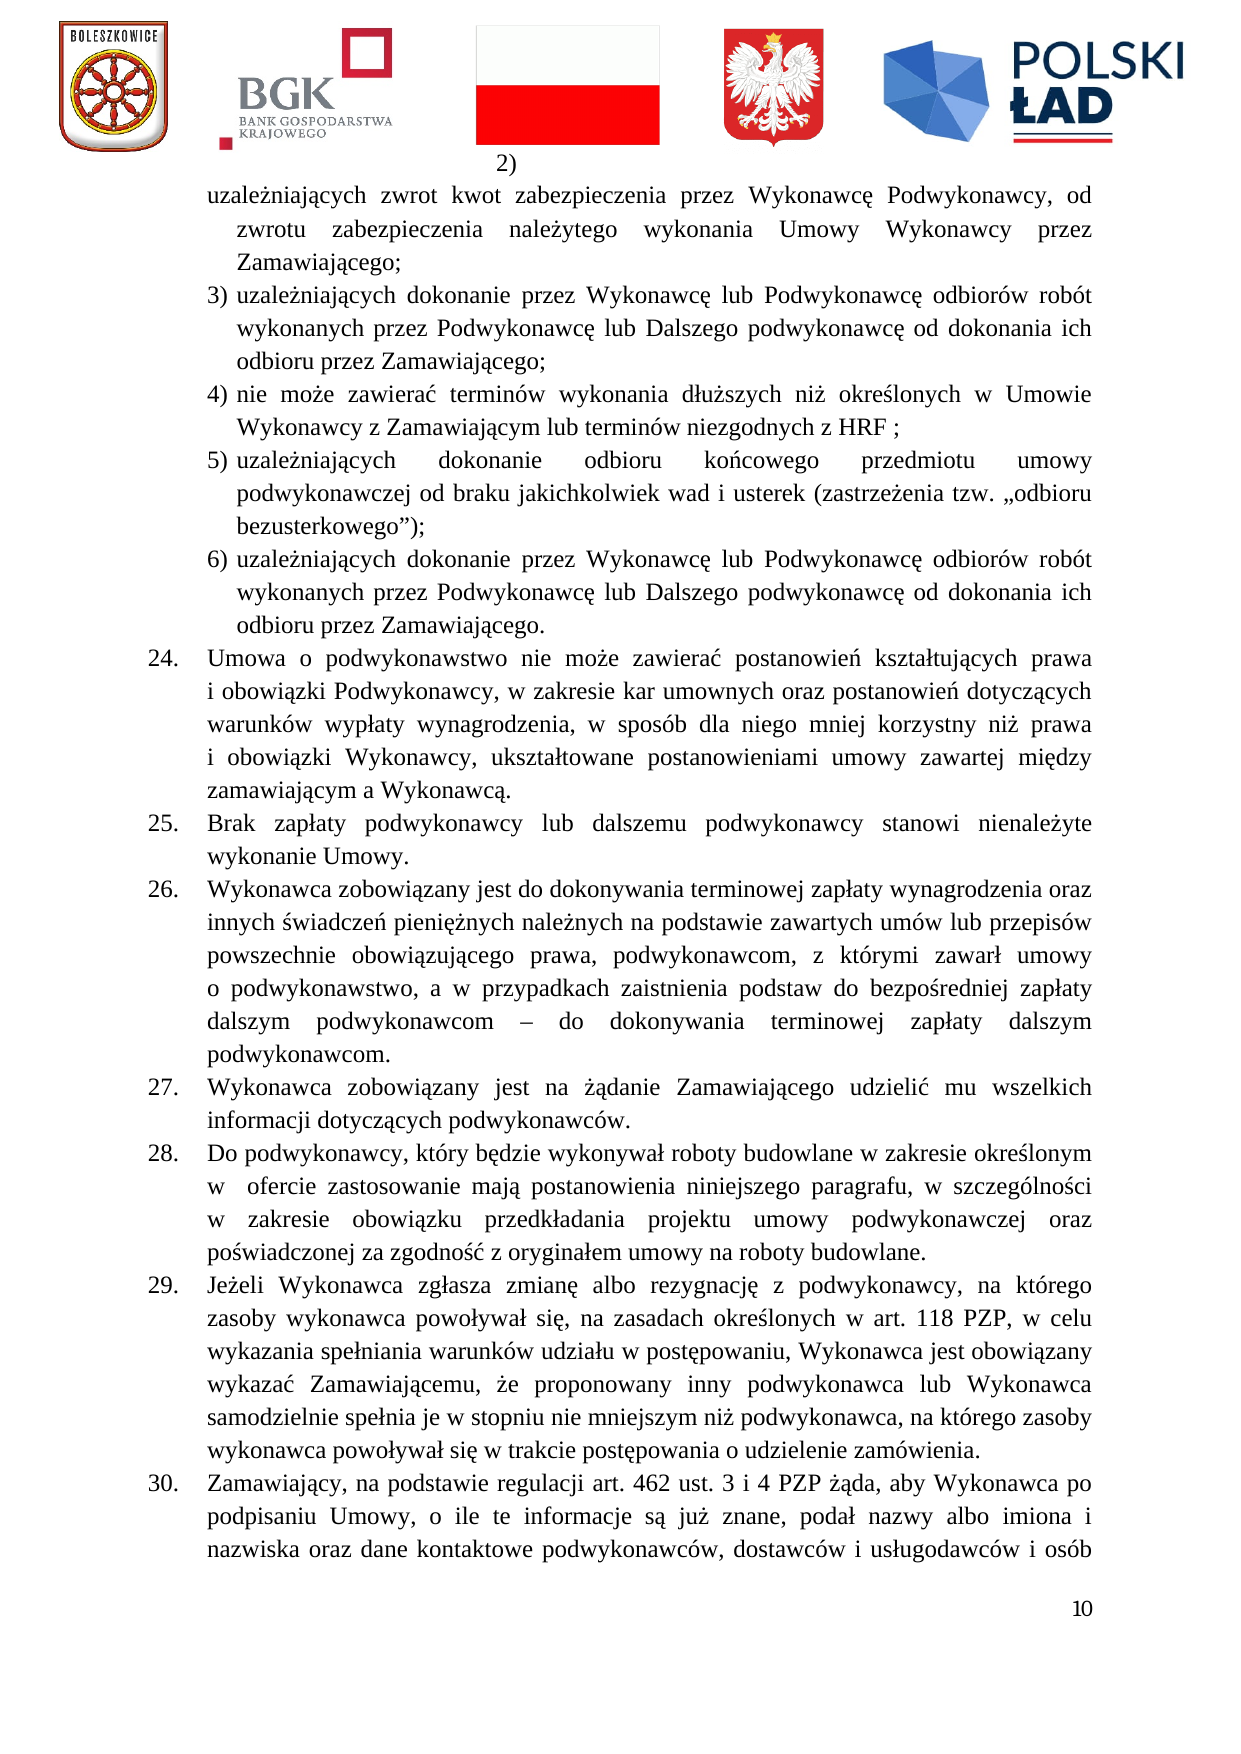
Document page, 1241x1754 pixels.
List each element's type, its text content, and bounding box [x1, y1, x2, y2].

list Brak zapłaty podwykonawcy lub dalszemu podwykonawcy stanowi nienależyte wykonanie Umowy. [148, 808, 1093, 870]
list uzależniających dokonanie odbioru końcowego przedmiotu umowy podwykonawczej od braku jakichkolwiek wad i usterek (zastrzeżenia tzw. „odbioru bezusterkowego”); [207, 445, 1093, 539]
list Jeżeli Wykonawca zgłasza zmianę albo rezygnację z podwykonawcy, na którego zasoby wykonawca powoływał się, na zasadach określonych w art. 118 PZP, w celu wykazania spełniania warunków udziału w postępowaniu, Wykonawca jest obowiązany wykazać Zamawiającemu, że proponowany inny podwykonawca lub Wykonawca samodzielnie spełnia je w stopniu nie mniejszym niż podwykonawca, na którego zasoby wykonawca powoływał się w trakcie postępowania o udzielenie zamówienia. [148, 1270, 1093, 1464]
list uzależniających dokonanie przez Wykonawcę lub Podwykonawcę odbiorów robót wykonanych przez Podwykonawcę lub Dalszego podwykonawcę od dokonania ich odbioru przez Zamawiającego. [207, 544, 1093, 639]
list nie może zawierać terminów wykonania dłuższych niż określonych w Umowie Wykonawcy z Zamawiającym lub terminów niezgodnych z HRF ; [207, 379, 1093, 441]
picture [866, 22, 1193, 158]
list Wykonawca zobowiązany jest do dokonywania terminowej zapłaty wynagrodzenia oraz innych świadczeń pieniężnych należnych na podstawie zawartych umów lub przepisów powszechnie obowiązującego prawa, podwykonawcom, z którymi zawarł umowy o podwykonawstwo, a w przypadkach zaistnienia podstaw do bezpośredniej zapłaty dalszym podwykonawcom – do dokonywania terminowej zapłaty dalszym podwykonawcom. [148, 874, 1093, 1068]
list Umowa o podwykonawstwo nie może zawierać postanowień kształtujących prawa i obowiązki Podwykonawcy, w zakresie kar umownych oraz postanowień dotyczących warunków wypłaty wynagrodzenia, w sposób dla niego mniej korzystny niż prawa i obowiązki Wykonawcy, ukształtowane postanowieniami umowy zawartej między zamawiającym a Wykonawcą. [148, 643, 1093, 804]
list Wykonawca zobowiązany jest na żądanie Zamawiającego udzielić mu wszelkich informacji dotyczących podwykonawców. [148, 1072, 1093, 1134]
picture [59, 21, 168, 152]
picture [470, 21, 665, 148]
list Do podwykonawcy, który będzie wykonywał roboty budowlane w zakresie określonym w ofercie zastosowanie mają postanowienia niniejszego paragrafu, w szczególności w zakresie obowiązku przedkładania projektu umowy podwykonawczej oraz poświadczonej za zgodność z oryginałem umowy na roboty budowlane. [148, 1138, 1093, 1266]
list uzależniających dokonanie przez Wykonawcę lub Podwykonawcę odbiorów robót wykonanych przez Podwykonawcę lub Dalszego podwykonawcę od dokonania ich odbioru przez Zamawiającego; [207, 280, 1093, 374]
list uzależniających zwrot kwot zabezpieczenia przez Wykonawcę Podwykonawcy, od zwrotu zabezpieczenia należytego wykonania Umowy Wykonawcy przez Zamawiającego; [207, 148, 1093, 275]
picture [174, 21, 437, 156]
picture [723, 21, 824, 148]
